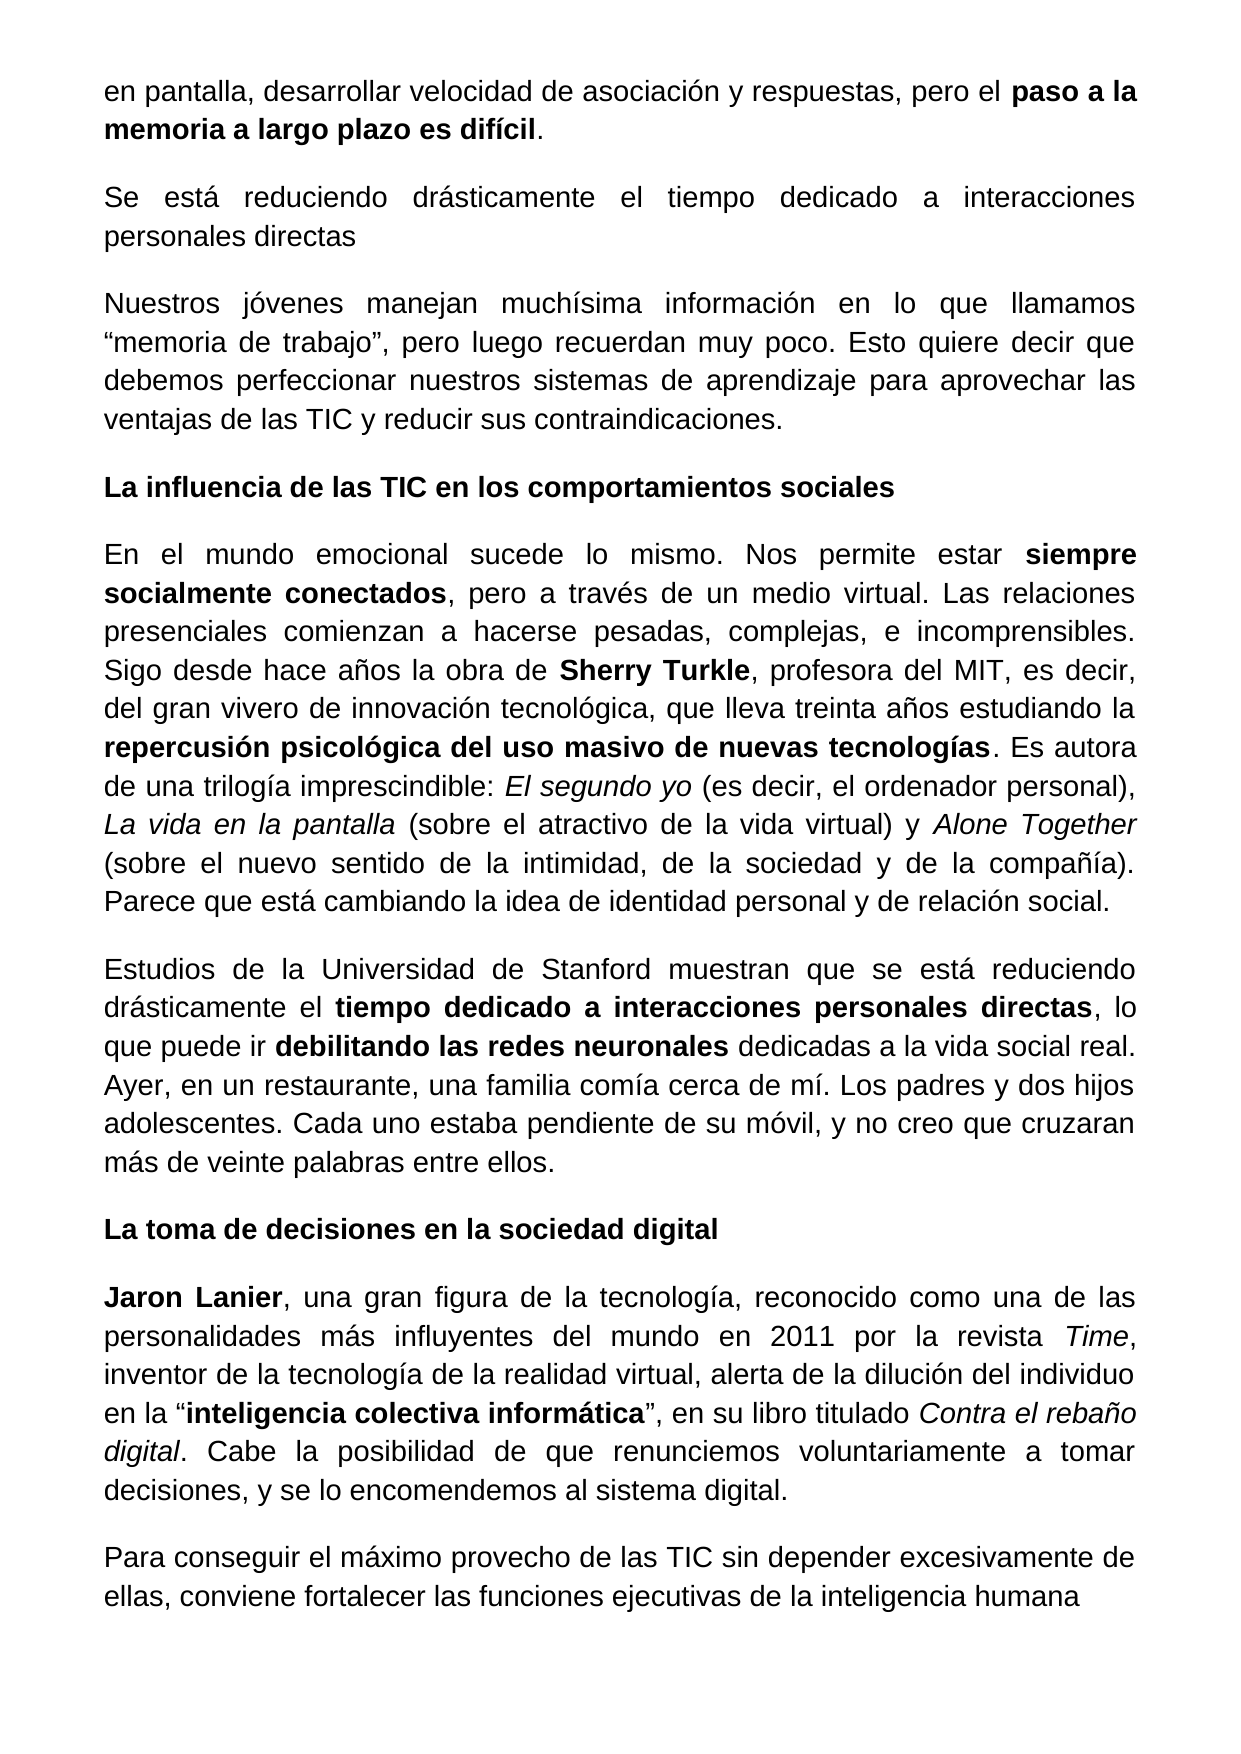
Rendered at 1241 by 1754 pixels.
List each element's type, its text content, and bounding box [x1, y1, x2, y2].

text Estudios de la Universidad de Stanford muestran que se está reduciendo drásticamente el tiempo dedicado a interacciones personales directas, lo que puede ir debilitando las redes neuronales dedicadas a la vida social real. Ayer, en un restaurante, una familia comía cerca de mí. Los padres y dos hijos adolescentes. Cada uno estaba pendiente de su móvil, y no creo que cruzaran más de veinte palabras entre ellos. [103, 952, 1137, 1178]
text Jaron Lanier, una gran figura de la tecnología, reconocido como una de las personalidades más influyentes del mundo en 2011 por la revista Time, inventor de la tecnología de la realidad virtual, alerta de la dilución del individuo en la “inteligencia colectiva informática”, en su libro titulado Contra el rebaño digital. Cabe la posibilidad de que renunciemos voluntariamente a tomar decisiones, y se lo encomendemos al sistema digital. [103, 1280, 1137, 1506]
text La influencia de las TIC en los comportamientos sociales [103, 470, 1137, 503]
text En el mundo emocional sucede lo mismo. Nos permite estar siempre socialmente conectados, pero a través de un medio virtual. Las relaciones presenciales comienzan a hacerse pesadas, complejas, e incomprensibles. Sigo desde hace años la obra de Sherry Turkle, profesora del MIT, es decir, del gran vivero de innovación tecnológica, que lleva treinta años estudiando la repercusión psicológica del uso masivo de nuevas tecnologías. Es autora de una trilogía imprescindible: El segundo yo (es decir, el ordenador personal), La vida en la pantalla (sobre el atractivo de la vida virtual) y Alone Together (sobre el nuevo sentido de la intimidad, de la sociedad y de la compañía). Parece que está cambiando la idea de identidad personal y de relación social. [103, 537, 1137, 918]
text Para conseguir el máximo provecho de las TIC sin depender excesivamente de ellas, conviene fortalecer las funciones ejecutivas de la inteligencia humana [103, 1541, 1137, 1613]
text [103, 74, 1137, 146]
text Se está reduciendo drásticamente el tiempo dedicado a interacciones personales directas [103, 180, 1137, 252]
text Nuestros jóvenes manejan muchísima información en lo que llamamos “memoria de trabajo”, pero luego recuerdan muy poco. Esto quiere decir que debemos perfeccionar nuestros sistemas de aprendizaje para aprovechar las ventajas de las TIC y reducir sus contraindicaciones. [103, 286, 1137, 436]
text La toma de decisiones en la sociedad digital [103, 1212, 1137, 1246]
